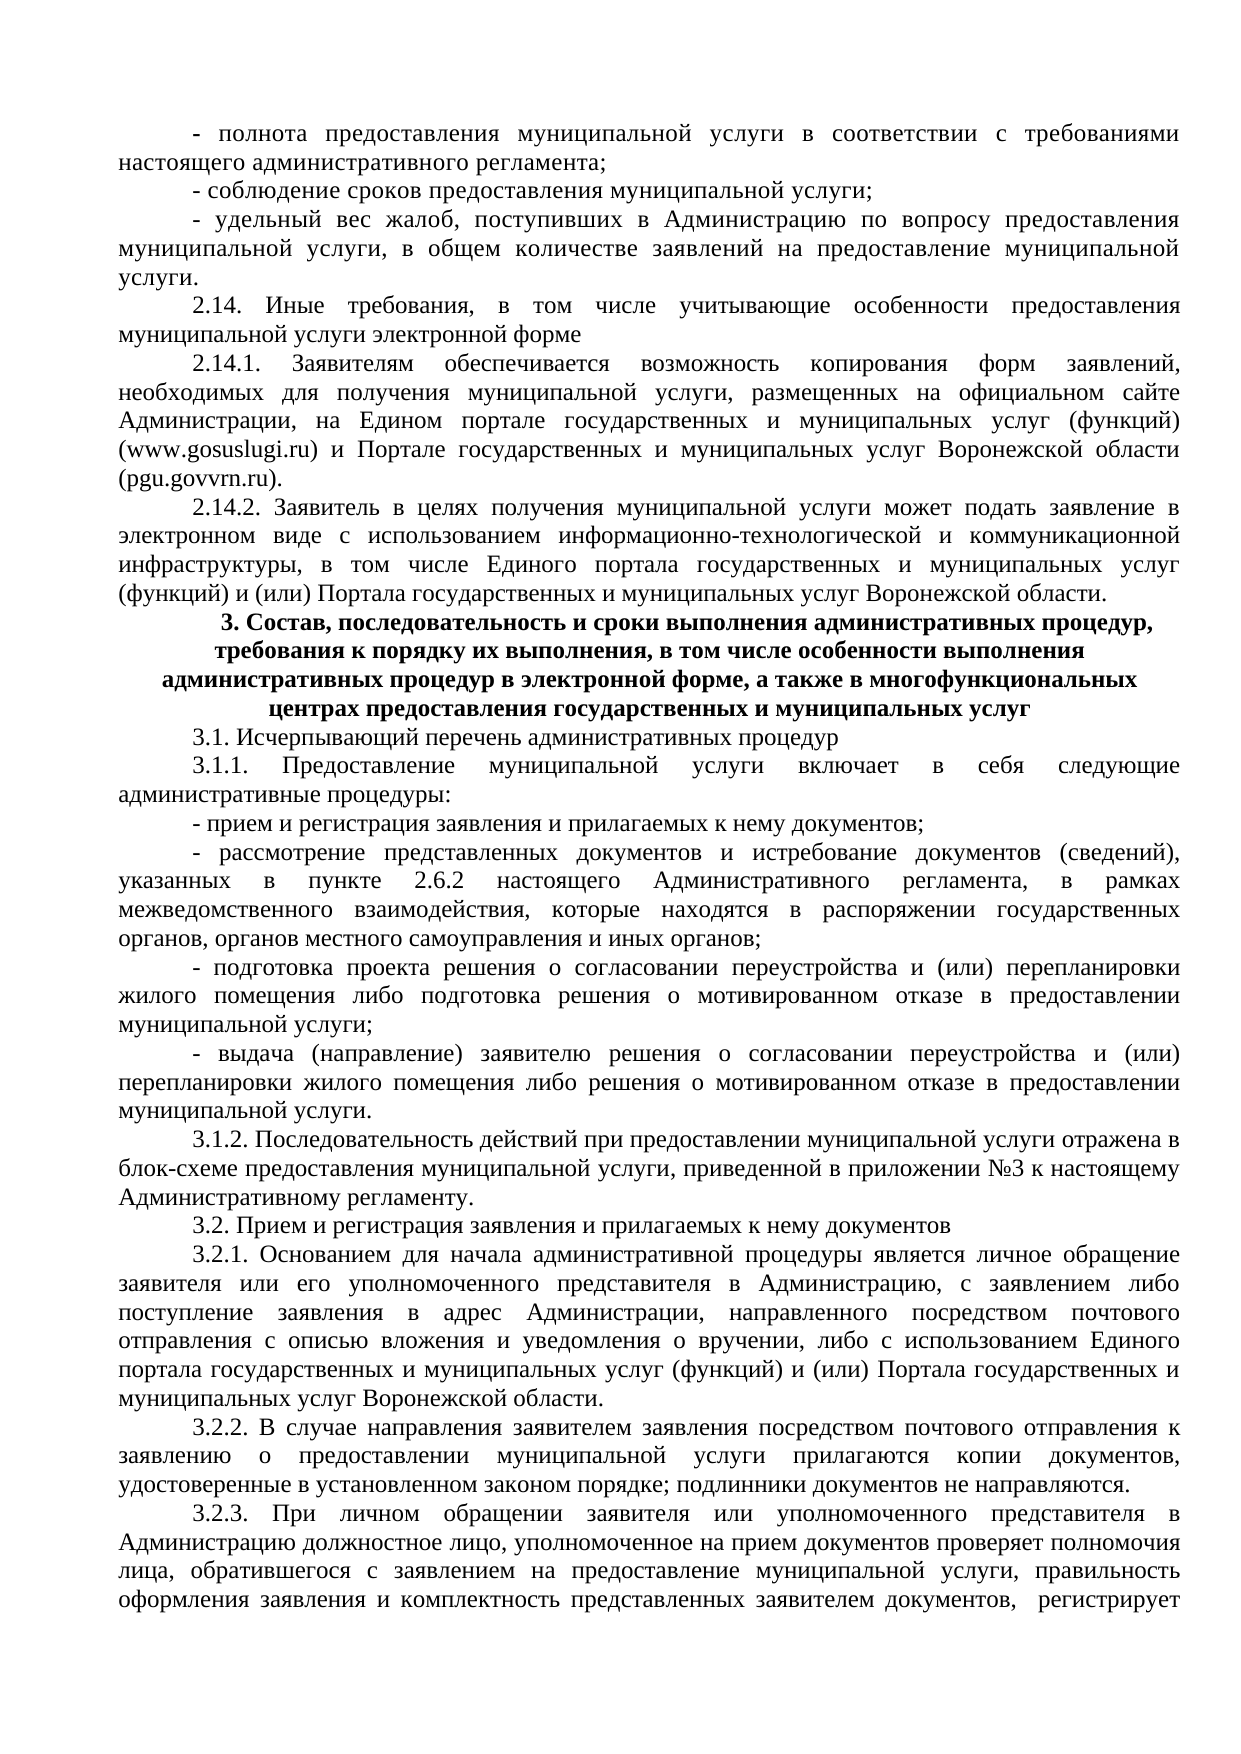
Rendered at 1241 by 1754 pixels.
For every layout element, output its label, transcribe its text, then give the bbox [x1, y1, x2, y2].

text 3.1.1. Предоставление муниципальной услуги включает в себя следующие административные процедуры: [118, 751, 1181, 808]
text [118, 1498, 1181, 1613]
text 3.1.2. Последовательность действий при предоставлении муниципальной услуги отражена в блок-схеме предоставления муниципальной услуги, приведенной в приложении №3 к настоящему Административному регламенту. [118, 1124, 1181, 1211]
text 2.14.2. Заявитель в целях получения муниципальной услуги может подать заявление в электронном виде с использованием информационно-технологической и коммуникационной инфраструктуры, в том числе Единого портала государственных и муниципальных услуг (функций) и (или) Портала государственных и муниципальных услуг Воронежской области. [118, 492, 1181, 607]
text 3. Состав, последовательность и сроки выполнения административных процедур, требования к порядку их выполнения, в том числе особенности выполнения административных процедур в электронной форме, а также в многофункциональных центрах предоставления государственных и муниципальных услуг [118, 607, 1181, 722]
text 2.14. Иные требования, в том числе учитывающие особенности предоставления муниципальной услуги электронной форме [118, 291, 1181, 348]
text - подготовка проекта решения о согласовании переустройства и (или) перепланировки жилого помещения либо подготовка решения о мотивированном отказе в предоставлении муниципальной услуги; [118, 952, 1181, 1038]
text - прием и регистрация заявления и прилагаемых к нему документов; [118, 808, 1181, 837]
text 2.14.1. Заявителям обеспечивается возможность копирования форм заявлений, необходимых для получения муниципальной услуги, размещенных на официальном сайте Администрации, на Едином портале государственных и муниципальных услуг (функций) (www.gosuslugi.ru) и Портале государственных и муниципальных услуг Воронежской области (pgu.govvrn.ru). [118, 348, 1181, 492]
text - полнота предоставления муниципальной услуги в соответствии с требованиями настоящего административного регламента; [118, 118, 1181, 176]
text - удельный вес жалоб, поступивших в Администрацию по вопросу предоставления муниципальной услуги, в общем количестве заявлений на предоставление муниципальной услуги. [118, 204, 1181, 291]
text - рассмотрение представленных документов и истребование документов (сведений), указанных в пункте 2.6.2 настоящего Административного регламента, в рамках межведомственного взаимодействия, которые находятся в распоряжении государственных органов, органов местного самоуправления и иных органов; [118, 837, 1181, 952]
text 3.2.1. Основанием для начала административной процедуры является личное обращение заявителя или его уполномоченного представителя в Администрацию, с заявлением либо поступление заявления в адрес Администрации, направленного посредством почтового отправления с описью вложения и уведомления о вручении, либо с использованием Единого портала государственных и муниципальных услуг (функций) и (или) Портала государственных и муниципальных услуг Воронежской области. [118, 1239, 1181, 1412]
text - соблюдение сроков предоставления муниципальной услуги; [118, 176, 1181, 204]
text 3.2. Прием и регистрация заявления и прилагаемых к нему документов [118, 1211, 1181, 1239]
text 3.1. Исчерпывающий перечень административных процедур [118, 722, 1181, 751]
text 3.2.2. В случае направления заявителем заявления посредством почтового отправления к заявлению о предоставлении муниципальной услуги прилагаются копии документов, удостоверенные в установленном законом порядке; подлинники документов не направляются. [118, 1412, 1181, 1498]
text - выдача (направление) заявителю решения о согласовании переустройства и (или) перепланировки жилого помещения либо решения о мотивированном отказе в предоставлении муниципальной услуги. [118, 1038, 1181, 1124]
